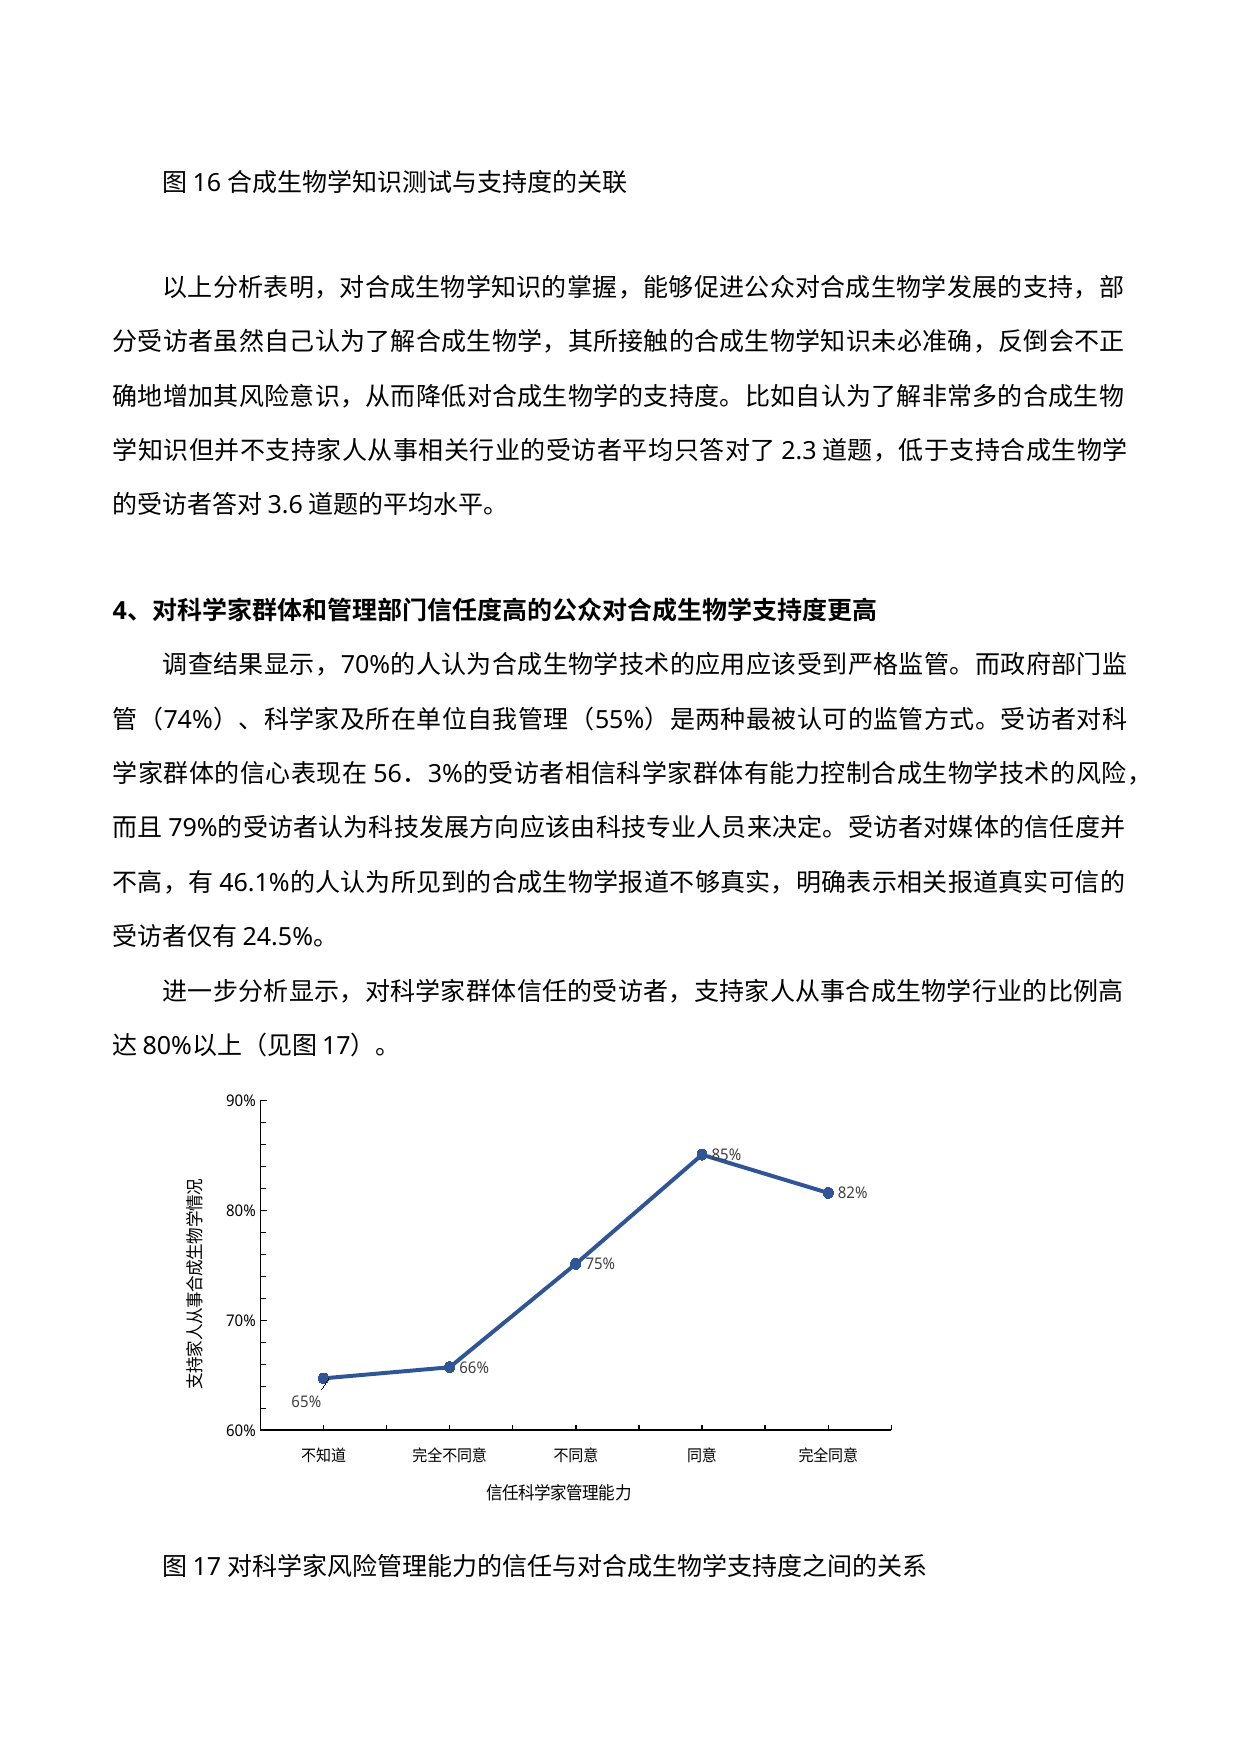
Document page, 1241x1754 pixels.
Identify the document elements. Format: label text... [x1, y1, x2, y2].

text 调查结果显示，70%的人认为合成生物学技术的应用应该受到严格监管。而政府部门监管（74%）、科学家及所在单位自我管理（55%）是两种最被认可的监管方式。受访者对科学家群体的信心表现在56．3%的受访者相信科学家群体有能力控制合成生物学技术的风险，而且79%的受访者认为科技发展方向应该由科技专业人员来决定。受访者对媒体的信任度并不高，有46.1%的人认为所见到的合成生物学报道不够真实，明确表示相关报道真实可信的受访者仅有24.5%。 [112, 645, 1128, 953]
subtitle 4、对科学家群体和管理部门信任度高的公众对合成生物学支持度更高 [112, 590, 1128, 627]
text 图16 合成生物学知识测试与支持度的关联 [112, 162, 1128, 198]
text 图17 对科学家风险管理能力的信任与对合成生物学支持度之间的关系 [112, 1546, 1128, 1582]
text 以上分析表明，对合成生物学知识的掌握，能够促进公众对合成生物学发展的支持，部分受访者虽然自己认为了解合成生物学，其所接触的合成生物学知识未必准确，反倒会不正确地增加其风险意识，从而降低对合成生物学的支持度。比如自认为了解非常多的合成生物学知识但并不支持家人从事相关行业的受访者平均只答对了2.3道题，低于支持合成生物学的受访者答对3.6道题的平均水平。 [112, 267, 1128, 521]
text 进一步分析显示，对科学家群体信任的受访者，支持家人从事合成生物学行业的比例高达80%以上（见图17）。 [112, 971, 1128, 1062]
